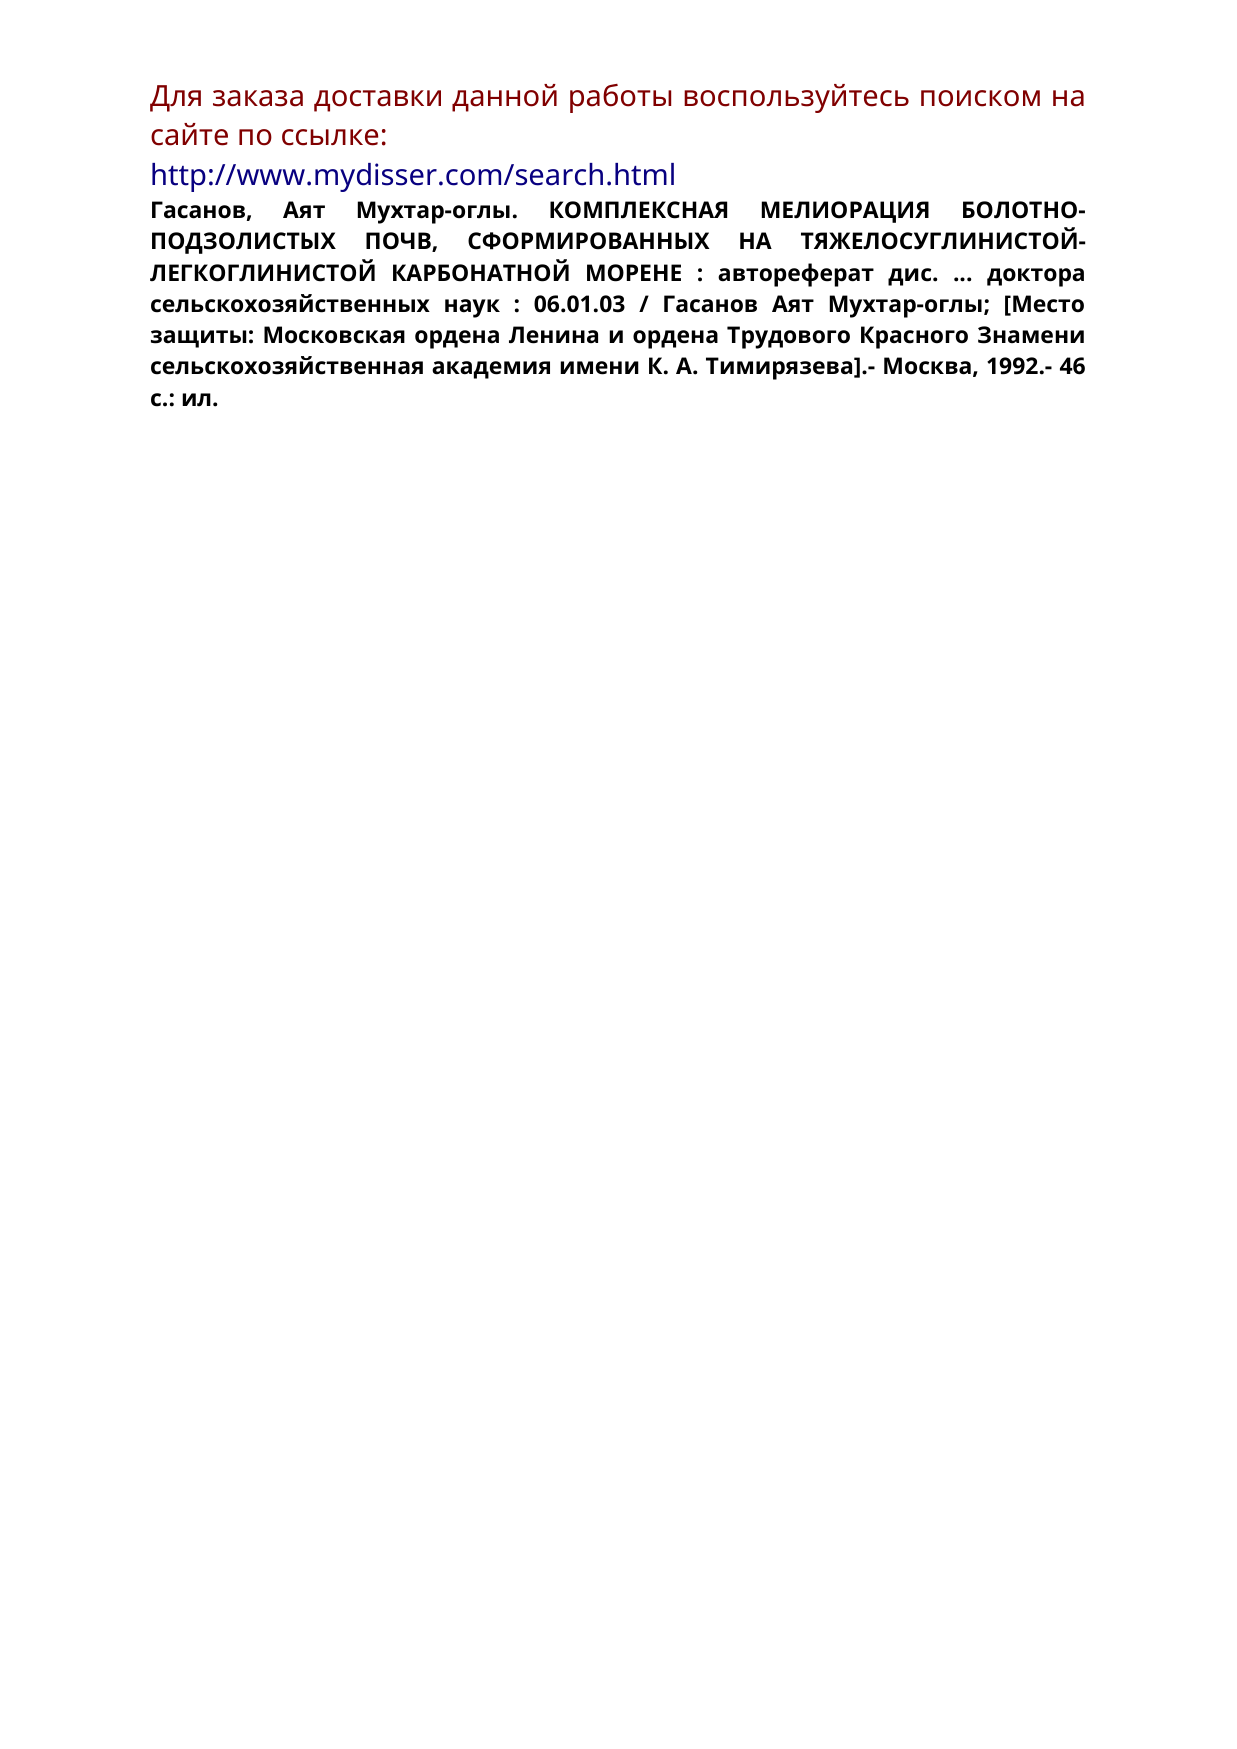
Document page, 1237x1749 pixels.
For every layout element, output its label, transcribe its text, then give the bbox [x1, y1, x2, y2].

text Гасанов, Аят Мухтар-оглы. КОМПЛЕКСНАЯ МЕЛИОРАЦИЯ БОЛОТНО-ПОДЗОЛИСТЫХ ПОЧВ, СФОРМИРОВАННЫХ НА ТЯЖЕЛОСУГЛИНИСТОЙ-ЛЕГКОГЛИНИСТОЙ КАРБОНАТНОЙ МОРЕНЕ : автореферат дис. ... доктора сельскохозяйственных наук : 06.01.03 / Гасанов Аят Мухтар-оглы; [Место защиты: Московская ордена Ленина и ордена Трудового Красного Знамени сельскохозяйственная академия имени К. А. Тимирязева].- Москва, 1992.- 46 с.: ил. [150, 194, 1086, 413]
